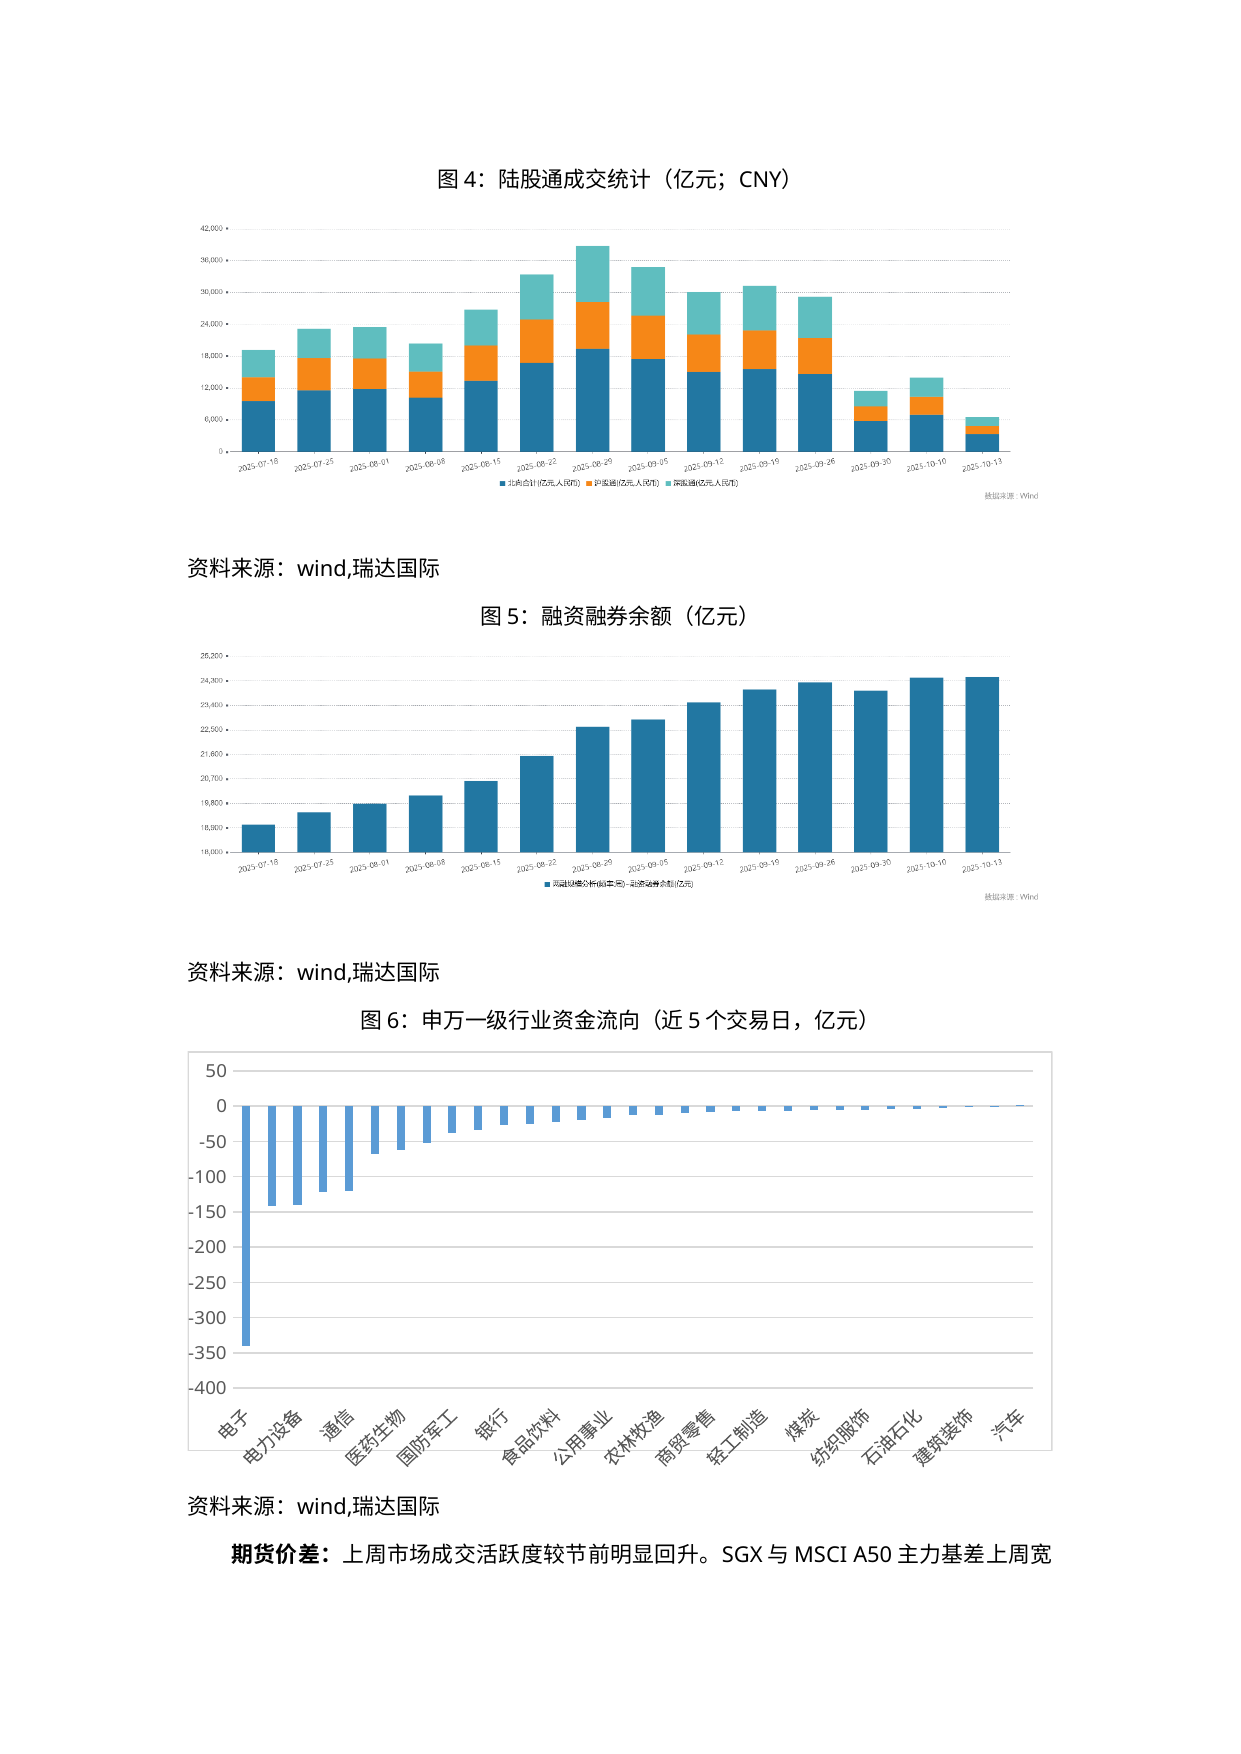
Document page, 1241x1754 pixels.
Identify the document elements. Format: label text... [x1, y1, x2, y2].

text 资料来源：wind,瑞达国际 [187, 1488, 1053, 1521]
text 图5：融资融券余额（亿元） [187, 598, 1053, 631]
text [187, 1537, 1053, 1569]
text 资料来源：wind,瑞达国际 [187, 954, 1053, 987]
picture [187, 646, 1053, 908]
text 图6：申万一级行业资金流向（近5个交易日，亿元） [187, 1003, 1053, 1035]
picture [187, 210, 1053, 507]
text 资料来源：wind,瑞达国际 [187, 550, 1053, 583]
text 图4：陆股通成交统计（亿元；CNY） [187, 162, 1053, 194]
